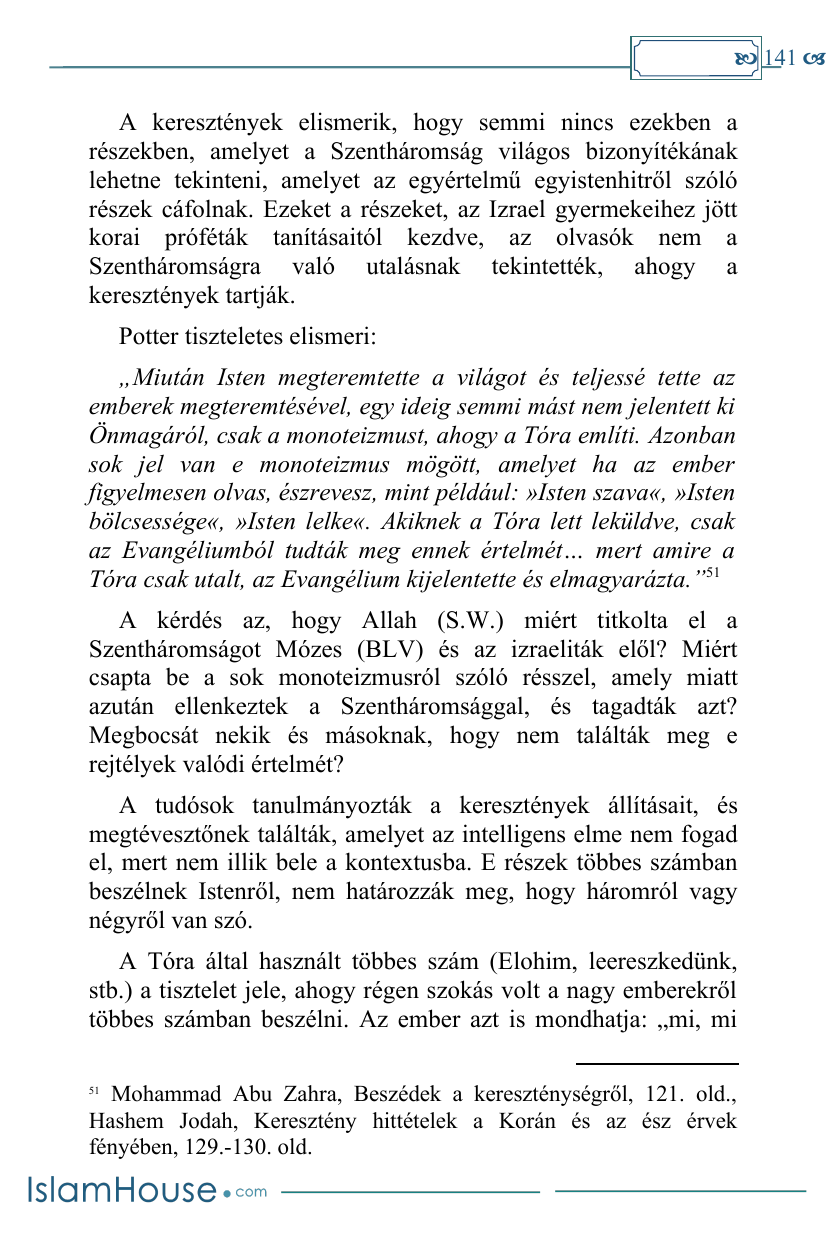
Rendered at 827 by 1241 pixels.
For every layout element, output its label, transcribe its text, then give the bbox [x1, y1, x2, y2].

text A kérdés az, hogy Allah (S.W.) miért titkolta el a Szentháromságot Mózes (BLV) és az izraeliták elől? Miért csapta be a sok monoteizmusról szóló résszel, amely miatt azután ellenkeztek a Szentháromsággal, és tagadták azt? Megbocsát nekik és másoknak, hogy nem találták meg e rejtélyek valódi értelmét? [89, 605, 738, 777]
text Potter tiszteletes elismeri: [89, 321, 738, 350]
text A tudósok tanulmányozták a keresztények állításait, és megtévesztőnek találták, amelyet az intelligens elme nem fogad el, mert nem illik bele a kontextusba. E részek többes számban beszélnek Istenről, nem határozzák meg, hogy háromról vagy négyről van szó. [89, 790, 738, 934]
picture [20, 1171, 541, 1209]
picture [548, 1170, 807, 1208]
text A keresztények elismerik, hogy semmi nincs ezekben a részekben, amelyet a Szentháromság világos bizonyítékának lehetne tekinteni, amelyet az egyértelmű egyistenhitről szóló részek cáfolnak. Ezeket a részeket, az Izrael gyermekeihez jött korai próféták tanításaitól kezdve, az olvasók nem a Szentháromságra való utalásnak tekintették, ahogy a keresztények tartják. [89, 107, 738, 309]
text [89, 946, 738, 1032]
text „Miután Isten megteremtette a világot és teljessé tette az emberek megteremtésével, egy ideig semmi mást nem jelentett ki Önmagáról, csak a monoteizmust, ahogy a Tóra említi. Azonban sok jel van e monoteizmus mögött, amelyet ha az ember figyelmesen olvas, észrevesz, mint például: »Isten szava«, »Isten bölcsessége«, »Isten lelke«. Akiknek a Tóra lett leküldve, csak az Evangéliumból tudták meg ennek értelmét… mert amire a Tóra csak utalt, az Evangélium kijelentette és elmagyarázta.” [89, 362, 738, 592]
